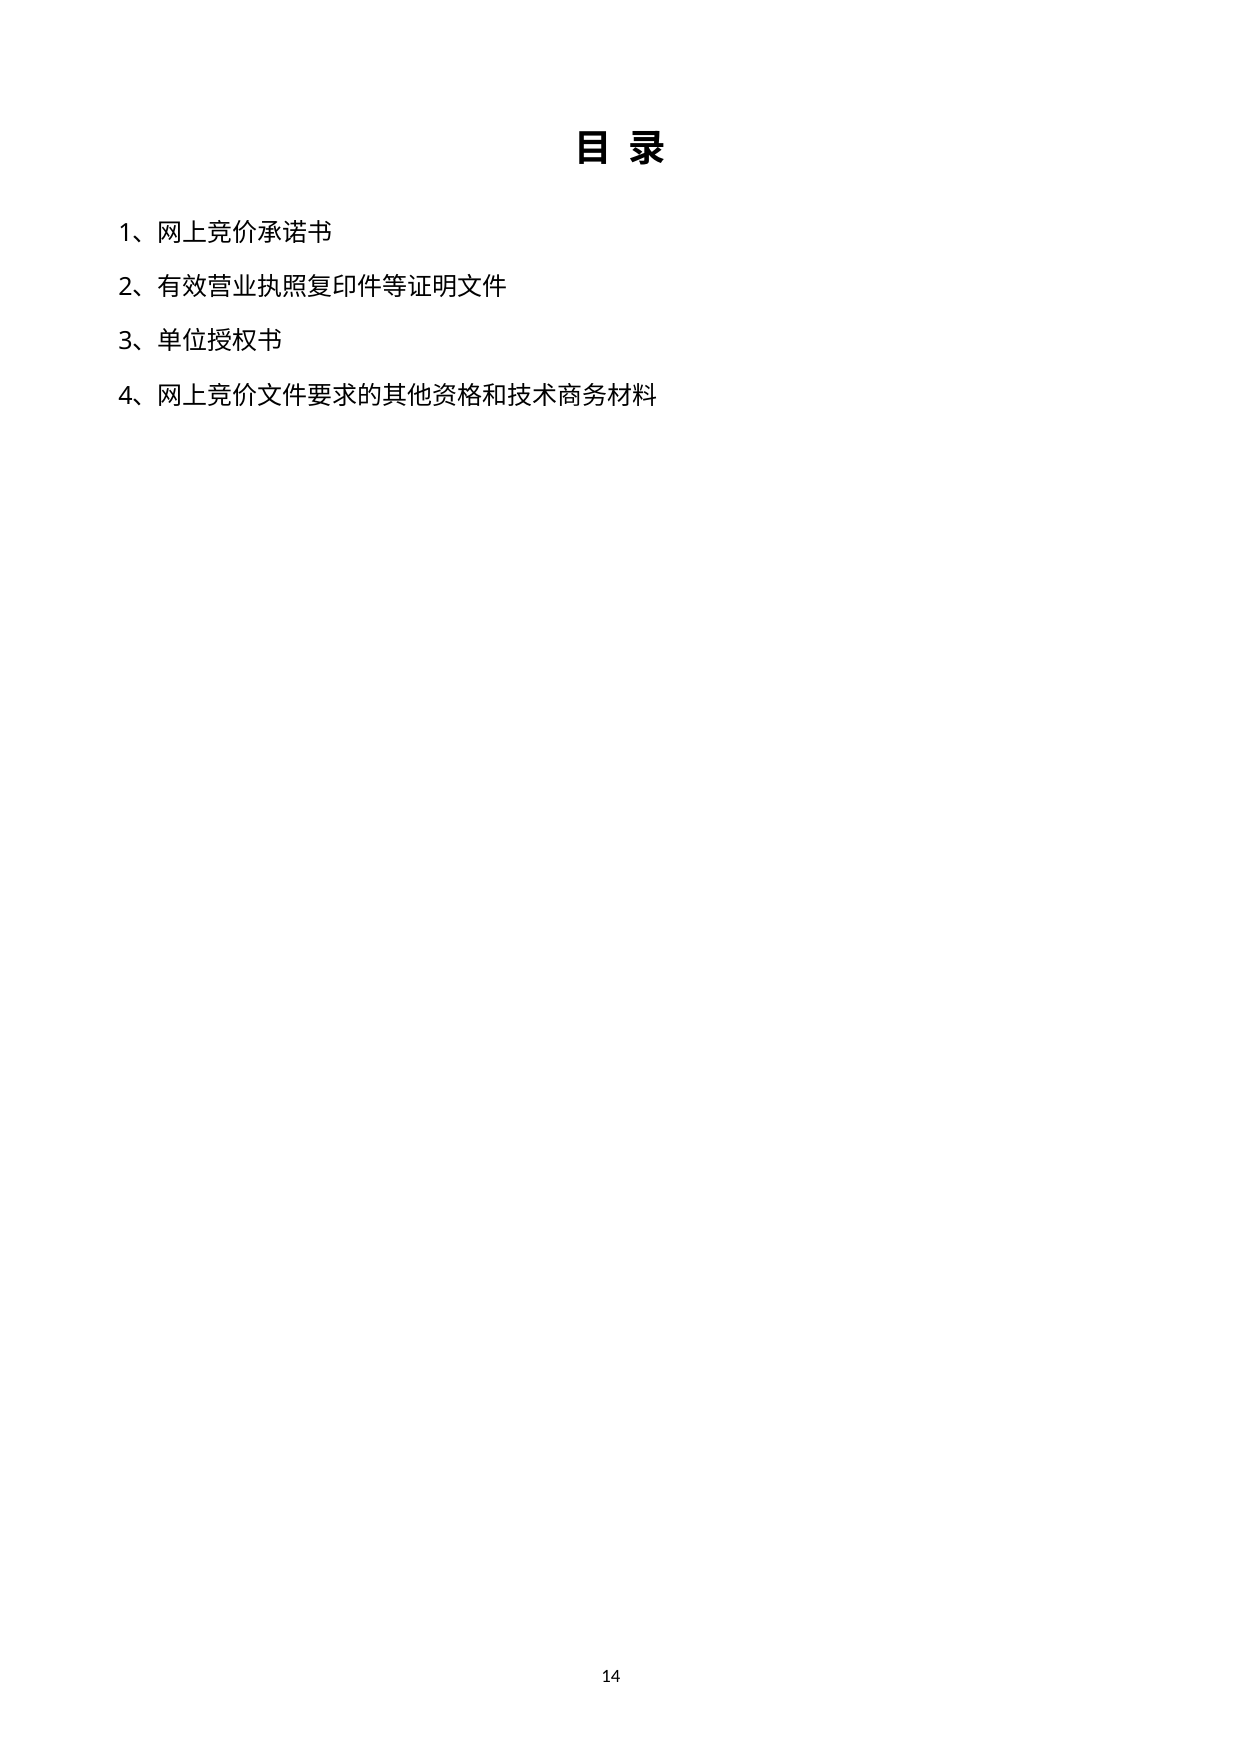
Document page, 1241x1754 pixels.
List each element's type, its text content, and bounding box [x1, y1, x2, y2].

text 2、有效营业执照复印件等证明文件 [118, 266, 1122, 303]
text 1、网上竞价承诺书 [118, 212, 1122, 248]
text 目 录 [118, 118, 1122, 172]
text 3、单位授权书 [118, 321, 1122, 357]
text 4、网上竞价文件要求的其他资格和技术商务材料 [118, 375, 1122, 411]
